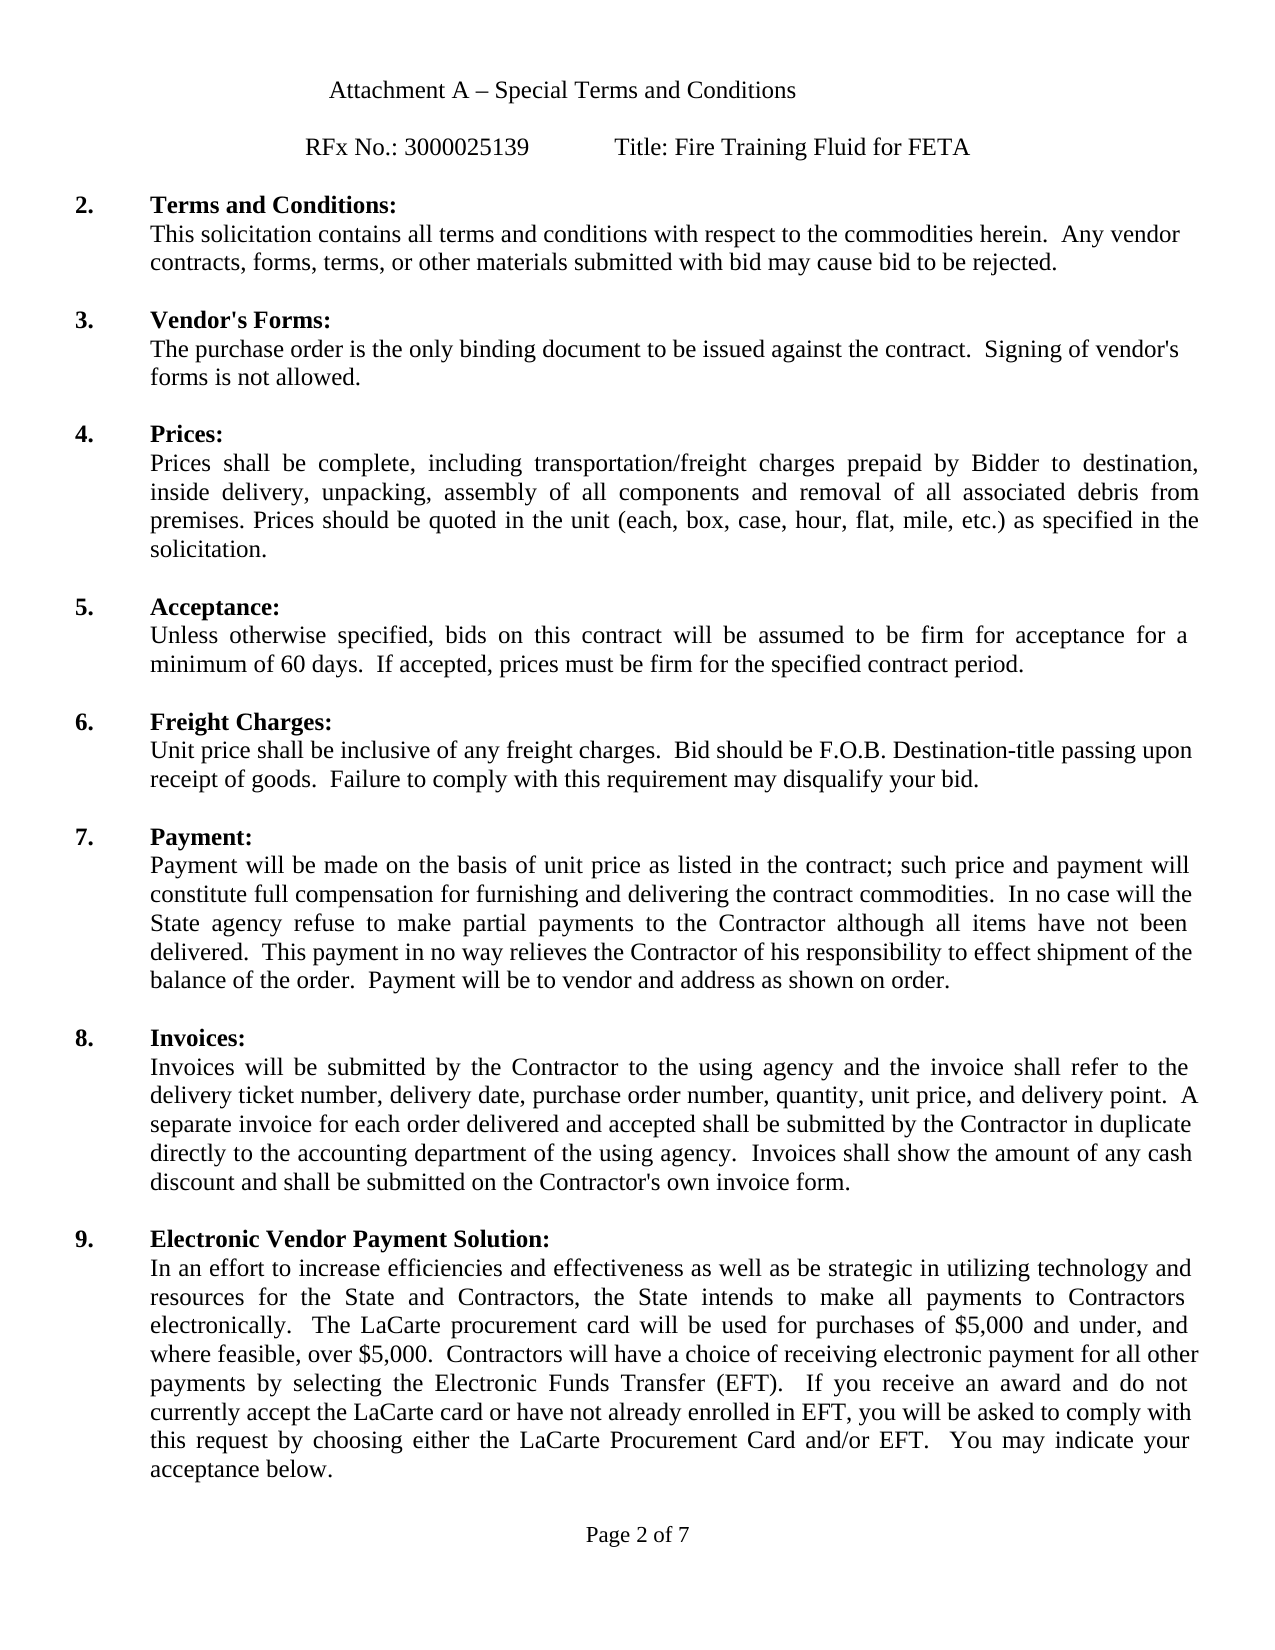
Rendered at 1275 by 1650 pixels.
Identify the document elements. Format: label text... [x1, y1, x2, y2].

list In an effort to increase efficiencies and effectiveness as well as be strategic in utilizing technology and resources for the State and Contractors, the State intends to make all payments to Contractors electronically. The LaCarte procurement card will be used for purchases of $5,000 and under, and where feasible, over $5,000. Contractors will have a choice of receiving electronic payment for all other payments by selecting the Electronic Funds Transfer (EFT). If you receive an award and do not currently accept the LaCarte card or have not already enrolled in EFT, you will be asked to comply with this request by choosing either the LaCarte Procurement Card and/or EFT. You may indicate your acceptance below. [131, 1253, 1200, 1483]
list Acceptance: [75, 592, 1200, 621]
list This solicitation contains all terms and conditions with respect to the commodities herein. Any vendor contracts, forms, terms, or other materials submitted with bid may cause bid to be rejected. [131, 219, 1181, 276]
list Invoices: [75, 1023, 1200, 1052]
list Payment will be made on the basis of unit price as listed in the contract; such price and payment will constitute full compensation for furnishing and delivering the contract commodities. In no case will the State agency refuse to make partial payments to the Contractor although all items have not been delivered. This payment in no way relieves the Contractor of his responsibility to effect shipment of the balance of the order. Payment will be to vendor and address as shown on order. [131, 851, 1200, 994]
list Invoices will be submitted by the Contractor to the using agency and the invoice shall refer to the delivery ticket number, delivery date, purchase order number, quantity, unit price, and delivery point. A separate invoice for each order delivered and accepted shall be submitted by the Contractor in duplicate directly to the accounting department of the using agency. Invoices shall show the amount of any cash discount and shall be submitted on the Contractor's own invoice form. [131, 1052, 1200, 1196]
list Terms and Conditions: [75, 190, 1181, 219]
list Prices shall be complete, including transportation/freight charges prepaid by Bidder to destination, inside delivery, unpacking, assembly of all components and removal of all associated debris from premises. Prices should be quoted in the unit (each, box, case, hour, flat, mile, etc.) as specified in the solicitation. [150, 448, 1200, 563]
list Electronic Vendor Payment Solution: [75, 1224, 1200, 1253]
list Vendor's Forms: [75, 305, 1200, 334]
list Unit price shall be inclusive of any freight charges. Bid should be F.O.B. Destination-title passing upon receipt of goods. Failure to comply with this requirement may disqualify your bid. [131, 736, 1200, 793]
list The purchase order is the only binding document to be issued against the contract. Signing of vendor's forms is not allowed. [131, 334, 1200, 419]
list Freight Charges: [75, 707, 1200, 736]
list Prices: [75, 419, 1200, 448]
list Unless otherwise specified, bids on this contract will be assumed to be firm for acceptance for a minimum of 60 days. If accepted, prices must be firm for the specified contract period. [131, 621, 1200, 678]
list Payment: [75, 822, 1200, 851]
